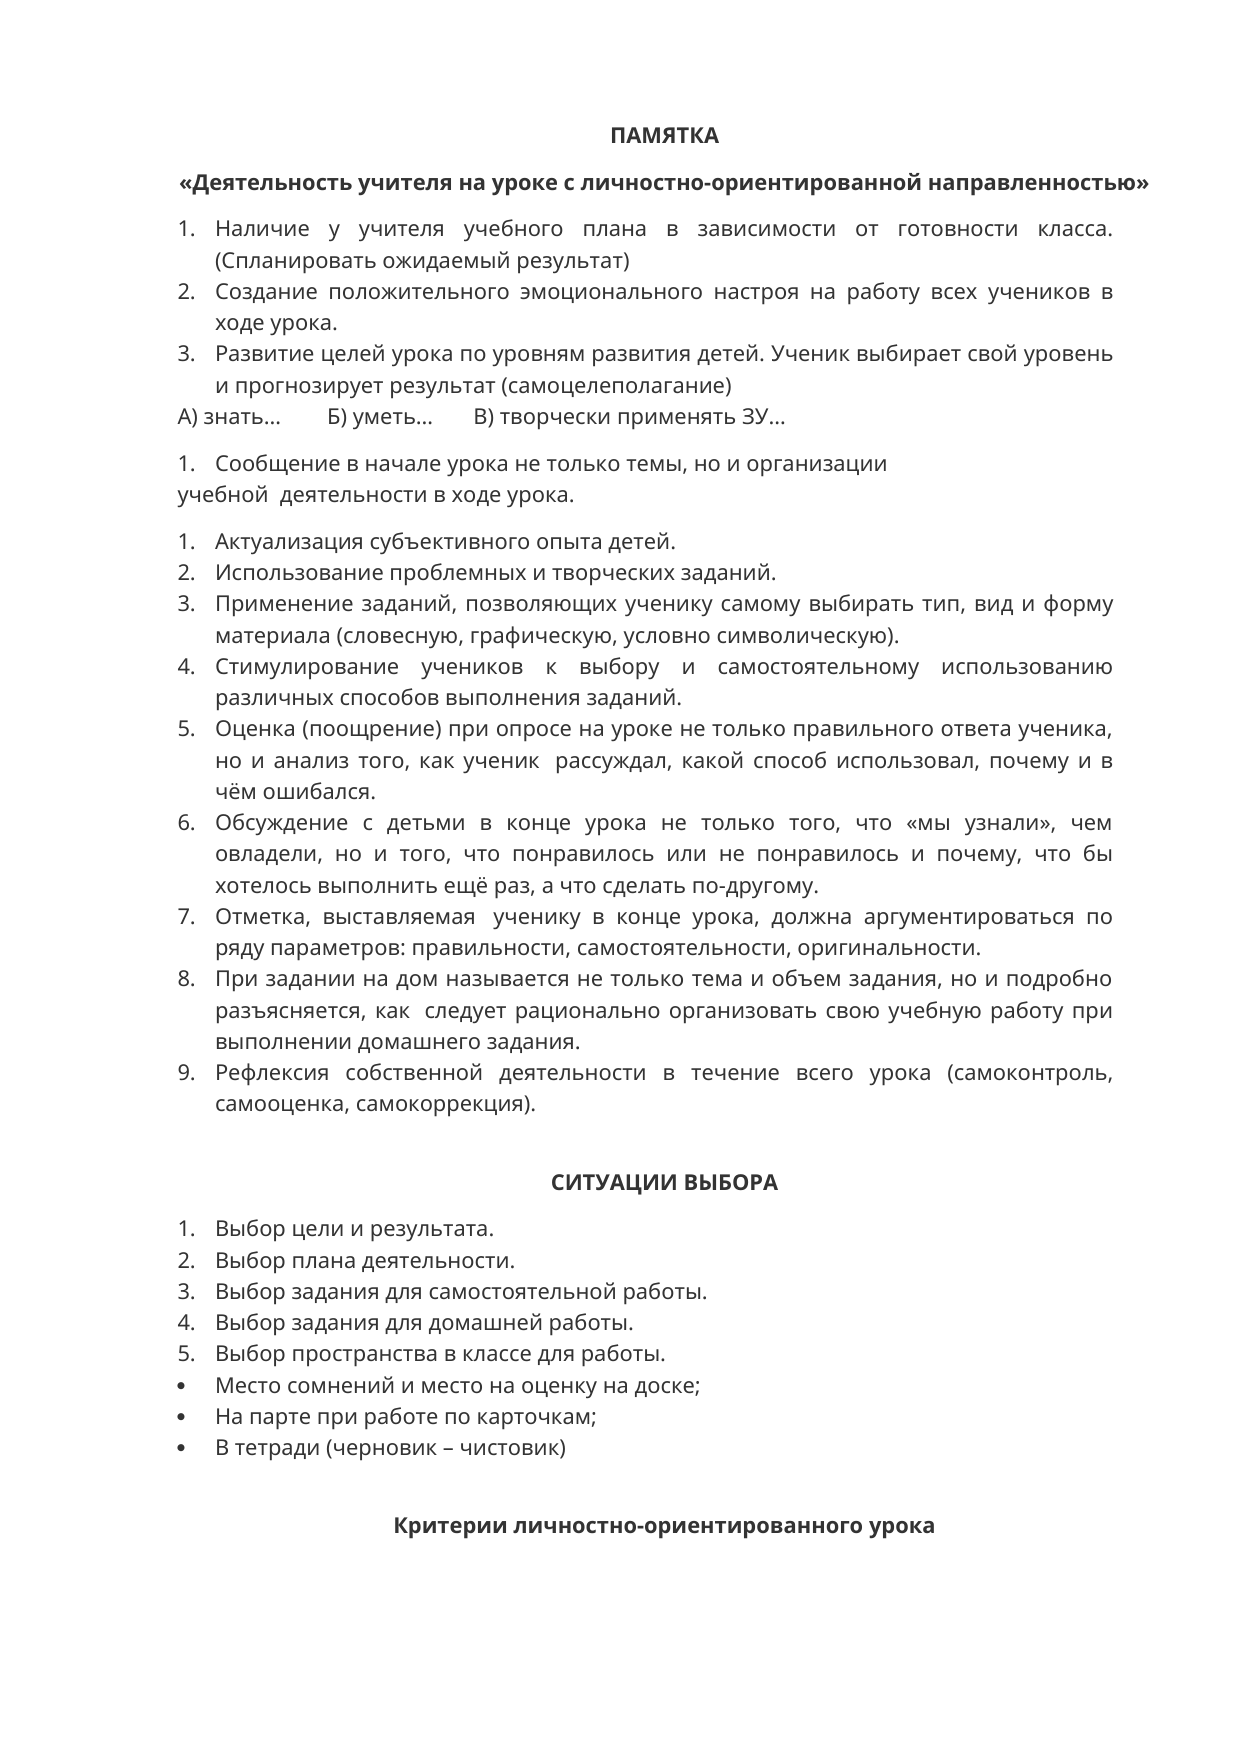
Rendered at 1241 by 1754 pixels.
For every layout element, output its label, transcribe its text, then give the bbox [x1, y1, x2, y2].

text Критерии личностно-ориентированного урока [177, 1509, 1152, 1540]
list Использование проблемных и творческих заданий. [177, 556, 1114, 587]
list Выбор задания для самостоятельной работы. [177, 1274, 1114, 1306]
text учебной деятельности в ходе урока. [177, 477, 1152, 509]
list Сообщение в начале урока не только темы, но и организации [177, 446, 1114, 477]
list Развитие целей урока по уровням развития детей. Ученик выбирает свой уровень и прогнозирует результат (самоцелеполагание) [177, 337, 1114, 399]
list При задании на дом называется не только тема и объем задания, но и подробно разъясняется, как следует рационально организовать свою учебную работу при выполнении домашнего задания. [177, 962, 1114, 1056]
list Выбор задания для домашней работы. [177, 1306, 1114, 1337]
list Наличие у учителя учебного плана в зависимости от готовности класса. (Спланировать ожидаемый результат) [177, 212, 1114, 274]
list Оценка (поощрение) при опросе на уроке не только правильного ответа ученика, но и анализ того, как ученик рассуждал, какой способ использовал, почему и в чём ошибался. [177, 712, 1114, 806]
text «Деятельность учителя на уроке с личностно-ориентированной направленностью» [177, 165, 1152, 196]
list На парте при работе по карточкам; [177, 1399, 1114, 1431]
list Выбор цели и результата. [177, 1212, 1114, 1243]
list Выбор плана деятельности. [177, 1243, 1114, 1274]
list Актуализация субъективного опыта детей. [177, 524, 1114, 556]
list Выбор пространства в классе для работы. [177, 1337, 1114, 1368]
text А) знать… Б) уметь… В) творчески применять ЗУ… [177, 399, 1152, 431]
list Обсуждение с детьми в конце урока не только того, что «мы узнали», чем овладели, но и того, что понравилось или не понравилось и почему, что бы хотелось выполнить ещё раз, а что сделать по-другому. [177, 806, 1114, 899]
list Применение заданий, позволяющих ученику самому выбирать тип, вид и форму материала (словесную, графическую, условно символическую). [177, 587, 1114, 649]
list Создание положительного эмоционального настроя на работу всех учеников в ходе урока. [177, 274, 1114, 337]
list Рефлексия собственной деятельности в течение всего урока (самоконтроль, самооценка, самокоррекция). [177, 1056, 1114, 1118]
list Место сомнений и место на оценку на доске; [177, 1368, 1114, 1399]
list Отметка, выставляемая ученику в конце урока, должна аргументироваться по ряду параметров: правильности, самостоятельности, оригинальности. [177, 899, 1114, 962]
text ПАМЯТКА [177, 118, 1152, 149]
text СИТУАЦИИ ВЫБОРА [177, 1165, 1152, 1196]
list В тетради (черновик – чистовик) [177, 1431, 1114, 1462]
list Стимулирование учеников к выбору и самостоятельному использованию различных способов выполнения заданий. [177, 649, 1114, 712]
